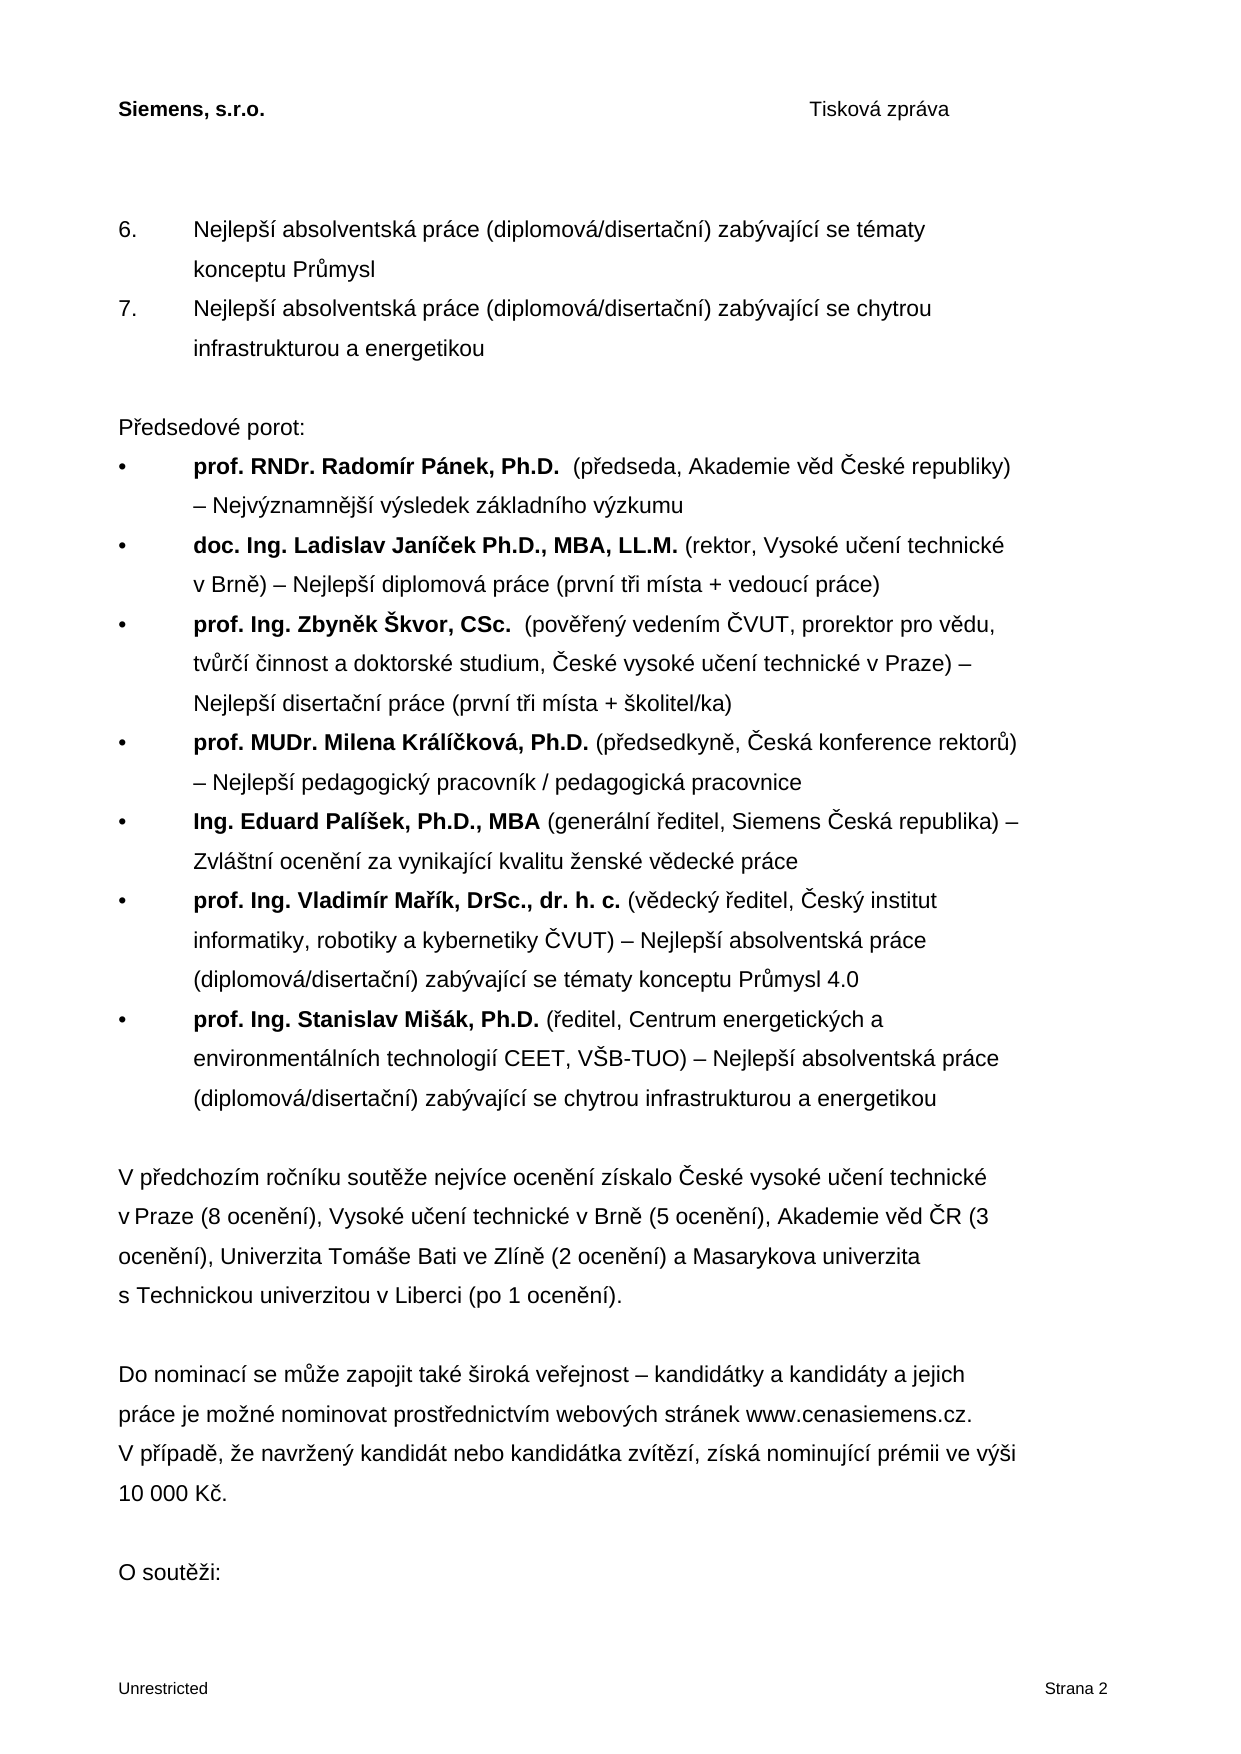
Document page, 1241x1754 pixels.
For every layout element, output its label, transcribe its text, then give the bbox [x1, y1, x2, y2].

text 6. Nejlepší absolventská práce (diplomová/disertační) zabývající se tématy konceptu Průmysl [118, 216, 1019, 282]
text Do nominací se může zapojit také široká veřejnost – kandidátky a kandidáty a jejich práce je možné nominovat prostřednictvím webových stránek www.cenasiemens.cz. V případě, že navržený kandidát nebo kandidátka zvítězí, získá nominující prémii ve výši 10 000 Kč. [118, 1361, 1019, 1506]
text • prof. Ing. Zbyněk Škvor, CSc. (pověřený vedením ČVUT, prorektor pro vědu, tvůrčí činnost a doktorské studium, České vysoké učení technické v Praze) – Nejlepší disertační práce (první tři místa + školitel/ka) [118, 611, 1019, 716]
text • prof. Ing. Stanislav Mišák, Ph.D. (ředitel, Centrum energetických a environmentálních technologií CEET, VŠB-TUO) – Nejlepší absolventská práce (diplomová/disertační) zabývající se chytrou infrastrukturou a energetikou [118, 1006, 1019, 1111]
text • prof. Ing. Vladimír Mařík, DrSc., dr. h. c. (vědecký ředitel, Český institut informatiky, robotiky a kybernetiky ČVUT) – Nejlepší absolventská práce (diplomová/disertační) zabývající se tématy konceptu Průmysl 4.0 [118, 887, 1019, 993]
text Předsedové porot: [118, 413, 1019, 440]
text 7. Nejlepší absolventská práce (diplomová/disertační) zabývající se chytrou infrastrukturou a energetikou [118, 295, 1019, 361]
text O soutěži: [118, 1558, 1019, 1585]
text V předchozím ročníku soutěže nejvíce ocenění získalo České vysoké učení technické v Praze (8 ocenění), Vysoké učení technické v Brně (5 ocenění), Akademie věd ČR (3 ocenění), Univerzita Tomáše Bati ve Zlíně (2 ocenění) a Masarykova univerzita s Technickou univerzitou v Liberci (po 1 ocenění). [118, 1164, 1019, 1308]
text • doc. Ing. Ladislav Janíček Ph.D., MBA, LL.M. (rektor, Vysoké učení technické v Brně) – Nejlepší diplomová práce (první tři místa + vedoucí práce) [118, 532, 1019, 598]
text • prof. RNDr. Radomír Pánek, Ph.D. (předseda, Akademie věd České republiky) – Nejvýznamnější výsledek základního výzkumu [118, 453, 1019, 519]
text • Ing. Eduard Palíšek, Ph.D., MBA (generální ředitel, Siemens Česká republika) – Zvláštní ocenění za vynikající kvalitu ženské vědecké práce [118, 808, 1019, 874]
text • prof. MUDr. Milena Králíčková, Ph.D. (předsedkyně, Česká konference rektorů) – Nejlepší pedagogický pracovník / pedagogická pracovnice [118, 729, 1019, 795]
